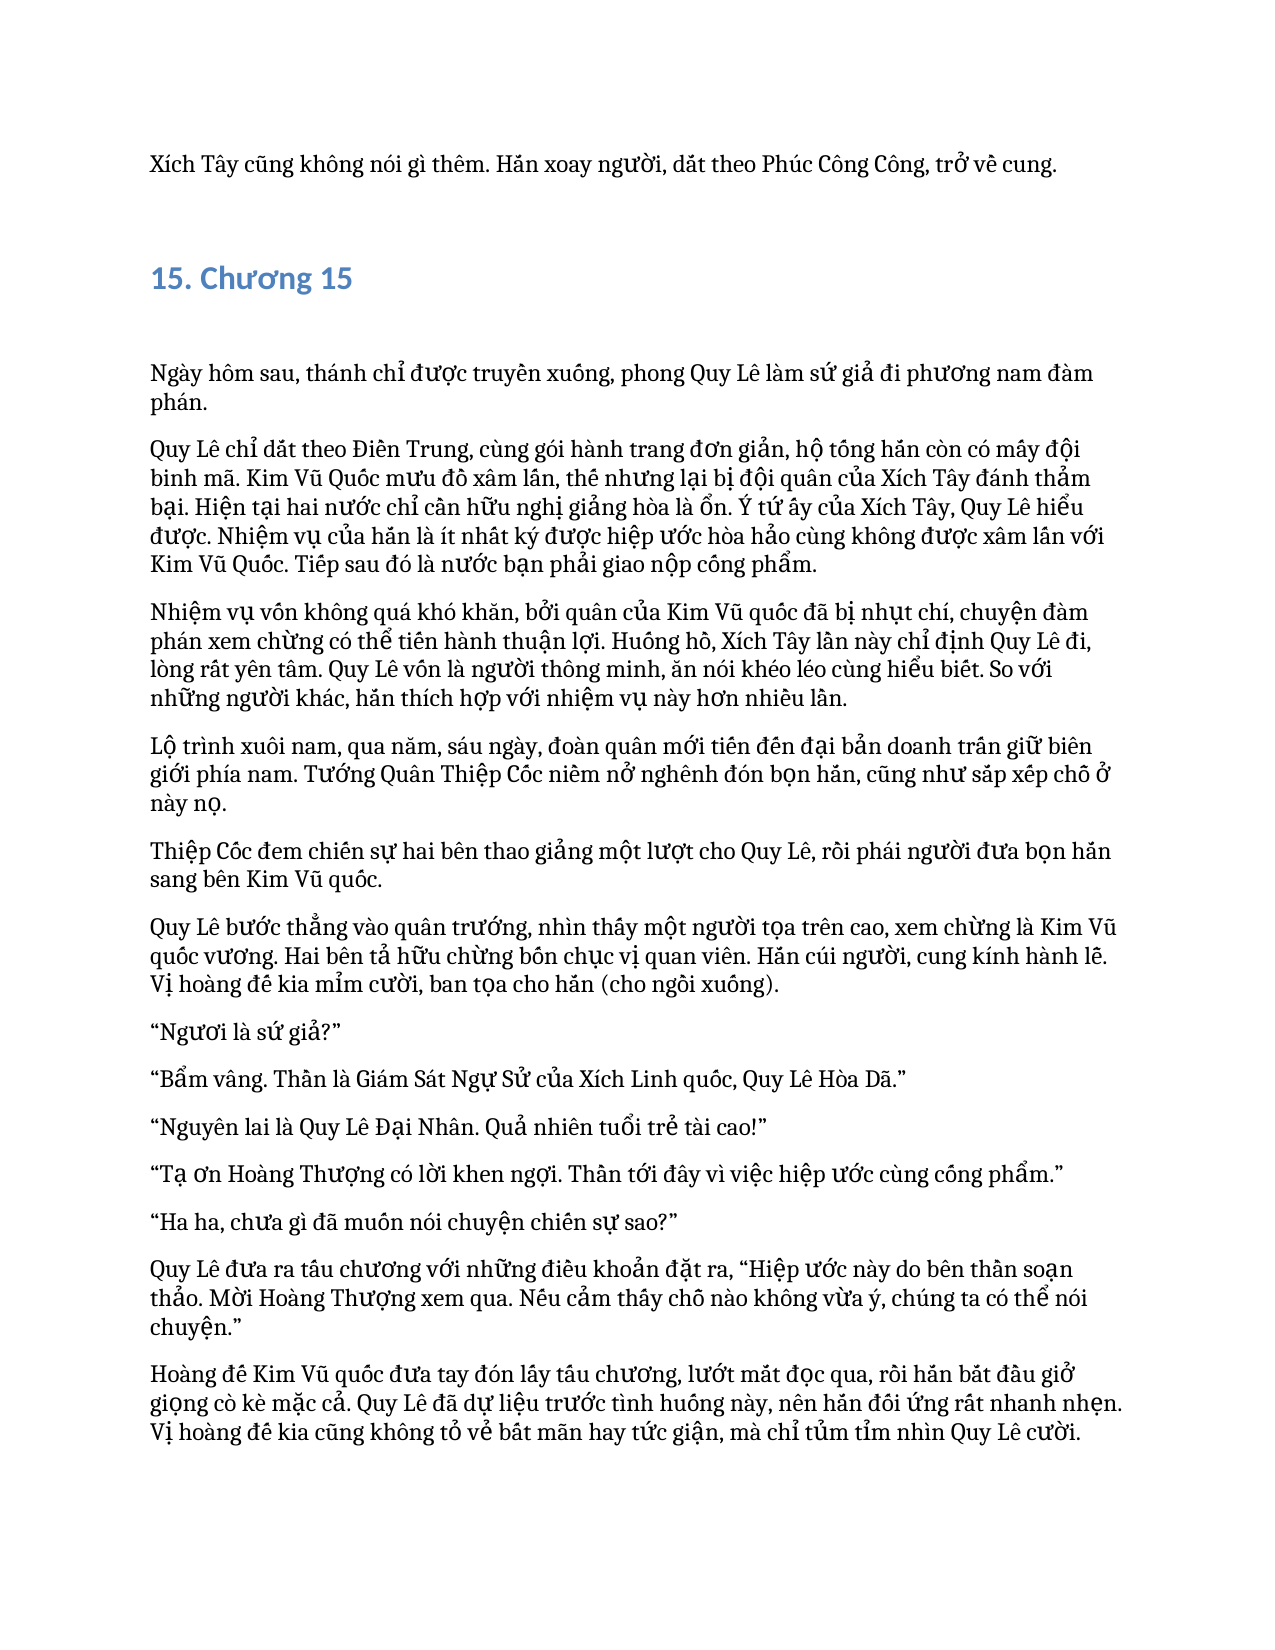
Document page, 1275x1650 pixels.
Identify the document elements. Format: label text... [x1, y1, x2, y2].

text Lộ trình xuôi nam, qua năm, sáu ngày, đoàn quân mới tiến đến đại bản doanh trấn giữ biên giới phía nam. Tướng Quân Thiệp Cốc niềm nở nghênh đón bọn hắn, cũng như sắp xếp chỗ ở này nọ. [150, 732, 1125, 818]
text Quy Lê đưa ra tấu chương với những điều khoản đặt ra, “Hiệp ước này do bên thần soạn thảo. Mời Hoàng Thượng xem qua. Nếu cảm thấy chỗ nào không vừa ý, chúng ta có thể nói chuyện.” [150, 1255, 1125, 1342]
text “Tạ ơn Hoàng Thượng có lời khen ngợi. Thần tới đây vì việc hiệp ước cùng cống phẩm.” [150, 1160, 1125, 1189]
text “Ha ha, chưa gì đã muốn nói chuyện chiến sự sao?” [150, 1208, 1125, 1237]
text “Nguyên lai là Quy Lê Đại Nhân. Quả nhiên tuổi trẻ tài cao!” [150, 1113, 1125, 1142]
text Xích Tây cũng không nói gì thêm. Hắn xoay người, dắt theo Phúc Công Công, trở về cung. [150, 150, 1125, 236]
text Quy Lê chỉ dắt theo Điền Trung, cùng gói hành trang đơn giản, hộ tống hắn còn có mấy đội binh mã. Kim Vũ Quốc mưu đồ xâm lấn, thế nhưng lại bị đội quân của Xích Tây đánh thảm bại. Hiện tại hai nước chỉ cần hữu nghị giảng hòa là ổn. Ý tứ ấy của Xích Tây, Quy Lê hiểu được. Nhiệm vụ của hắn là ít nhất ký được hiệp ước hòa hảo cùng không được xâm lấn với Kim Vũ Quốc. Tiếp sau đó là nước bạn phải giao nộp cống phẩm. [150, 435, 1125, 579]
text “Ngươi là sứ giả?” [150, 1018, 1125, 1047]
text Ngày hôm sau, thánh chỉ được truyền xuống, phong Quy Lê làm sứ giả đi phương nam đàm phán. [150, 302, 1125, 417]
text Quy Lê bước thẳng vào quân trướng, nhìn thấy một người tọa trên cao, xem chừng là Kim Vũ quốc vương. Hai bên tả hữu chừng bốn chục vị quan viên. Hắn cúi người, cung kính hành lễ. Vị hoàng đế kia mỉm cười, ban tọa cho hắn (cho ngồi xuống). [150, 913, 1125, 999]
text Nhiệm vụ vốn không quá khó khăn, bởi quân của Kim Vũ quốc đã bị nhụt chí, chuyện đàm phán xem chừng có thể tiến hành thuận lợi. Huống hồ, Xích Tây lần này chỉ định Quy Lê đi, lòng rất yên tâm. Quy Lê vốn là người thông minh, ăn nói khéo léo cùng hiểu biết. So với những người khác, hắn thích hợp với nhiệm vụ này hơn nhiều lần. [150, 598, 1125, 713]
text “Bẩm vâng. Thần là Giám Sát Ngự Sử của Xích Linh quốc, Quy Lê Hòa Dã.” [150, 1065, 1125, 1094]
text Thiệp Cốc đem chiến sự hai bên thao giảng một lượt cho Quy Lê, rồi phái người đưa bọn hắn sang bên Kim Vũ quốc. [150, 837, 1125, 894]
subtitle 15. Chương 15 [150, 257, 1125, 298]
text Hoàng đế Kim Vũ quốc đưa tay đón lấy tấu chương, lướt mắt đọc qua, rồi hắn bắt đầu giở giọng cò kè mặc cả. Quy Lê đã dự liệu trước tình huống này, nên hắn đối ứng rất nhanh nhẹn. Vị hoàng đế kia cũng không tỏ vẻ bất mãn hay tức giận, mà chỉ tủm tỉm nhìn Quy Lê cười. [150, 1360, 1125, 1447]
